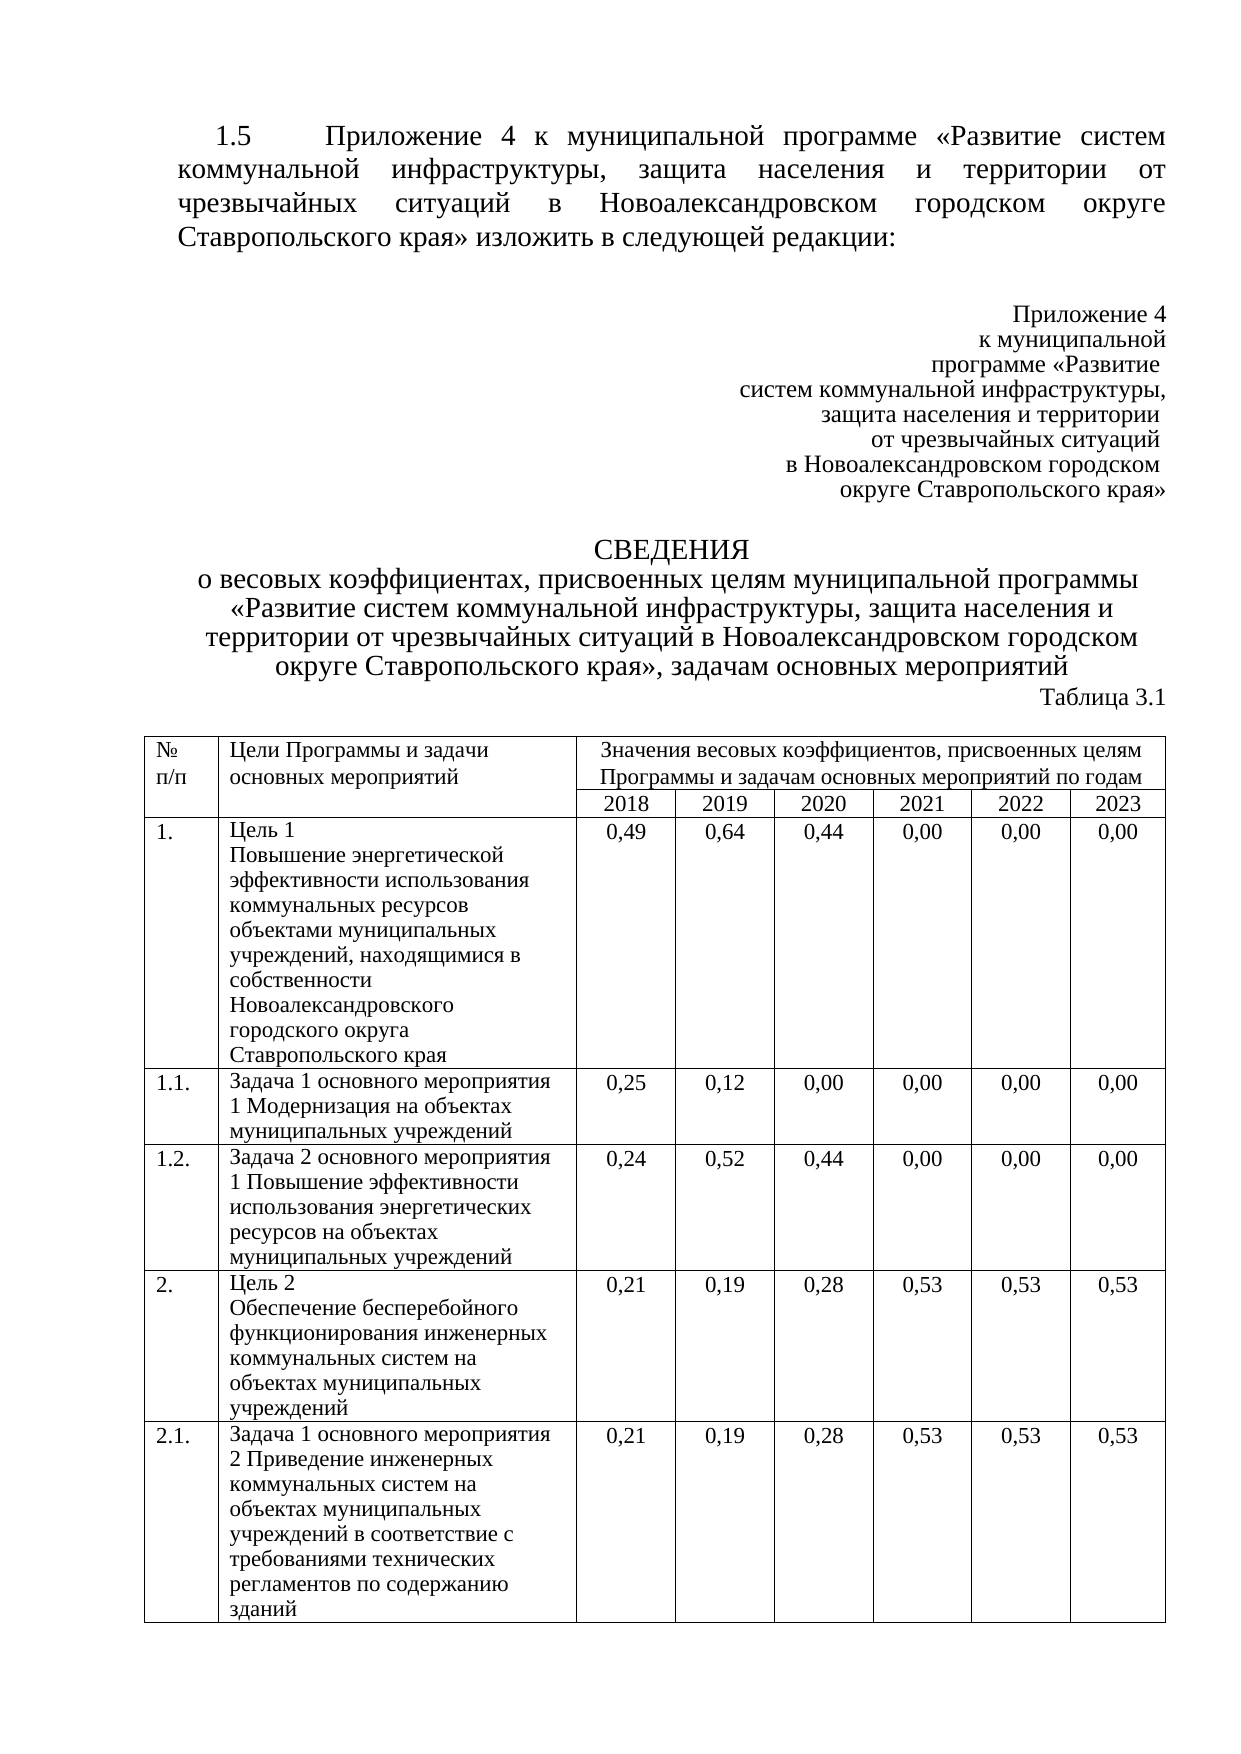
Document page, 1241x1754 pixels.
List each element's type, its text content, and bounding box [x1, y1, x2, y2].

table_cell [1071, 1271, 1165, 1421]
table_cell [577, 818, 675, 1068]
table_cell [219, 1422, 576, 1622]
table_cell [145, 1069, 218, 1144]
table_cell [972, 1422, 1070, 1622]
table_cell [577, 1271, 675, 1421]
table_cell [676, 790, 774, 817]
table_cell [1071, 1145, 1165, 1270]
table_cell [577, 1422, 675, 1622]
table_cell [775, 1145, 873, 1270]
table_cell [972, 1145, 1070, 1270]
text о весовых коэффициентах, присвоенных целям муниципальной программы «Развитие систем коммунальной инфраструктуры, защита населения и территории от чрезвычайных ситуаций в Новоалександровском городском округе Ставропольского края», задачам основных мероприятий [177, 565, 1166, 682]
list к муниципальной программе «Развитие систем коммунальной инфраструктуры, защита населения и территории от чрезвычайных ситуаций в Новоалександровском городском округе Ставропольского края» [252, 327, 1166, 502]
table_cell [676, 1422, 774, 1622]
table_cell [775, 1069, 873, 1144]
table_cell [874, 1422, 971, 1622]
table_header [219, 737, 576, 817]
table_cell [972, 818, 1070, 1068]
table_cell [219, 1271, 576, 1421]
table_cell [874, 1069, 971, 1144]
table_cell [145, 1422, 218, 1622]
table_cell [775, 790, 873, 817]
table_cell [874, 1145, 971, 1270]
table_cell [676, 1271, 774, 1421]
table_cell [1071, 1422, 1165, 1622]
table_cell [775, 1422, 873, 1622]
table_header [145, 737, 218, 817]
list Приложение 4 [252, 302, 1166, 327]
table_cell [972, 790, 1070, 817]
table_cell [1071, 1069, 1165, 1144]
text Таблица 3.1 [177, 682, 1166, 710]
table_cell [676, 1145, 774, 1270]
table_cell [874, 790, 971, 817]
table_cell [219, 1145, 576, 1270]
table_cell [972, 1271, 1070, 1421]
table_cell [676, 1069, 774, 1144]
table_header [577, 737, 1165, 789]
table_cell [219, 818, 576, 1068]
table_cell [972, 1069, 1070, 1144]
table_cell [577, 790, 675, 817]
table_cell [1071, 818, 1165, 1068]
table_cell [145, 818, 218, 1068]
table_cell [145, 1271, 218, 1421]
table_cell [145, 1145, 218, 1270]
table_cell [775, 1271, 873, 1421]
list Приложение 4 к муниципальной программе «Развитие систем коммунальной инфраструктуры, защита населения и территории от чрезвычайных ситуаций в Новоалександровском городском округе Ставропольского края» изложить в следующей редакции: [177, 118, 1166, 252]
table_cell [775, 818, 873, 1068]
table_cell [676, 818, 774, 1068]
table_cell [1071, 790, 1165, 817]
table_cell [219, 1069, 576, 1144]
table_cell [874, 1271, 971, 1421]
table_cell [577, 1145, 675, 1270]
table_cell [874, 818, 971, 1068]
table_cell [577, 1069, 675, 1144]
text СВЕДЕНИЯ [177, 536, 1166, 565]
